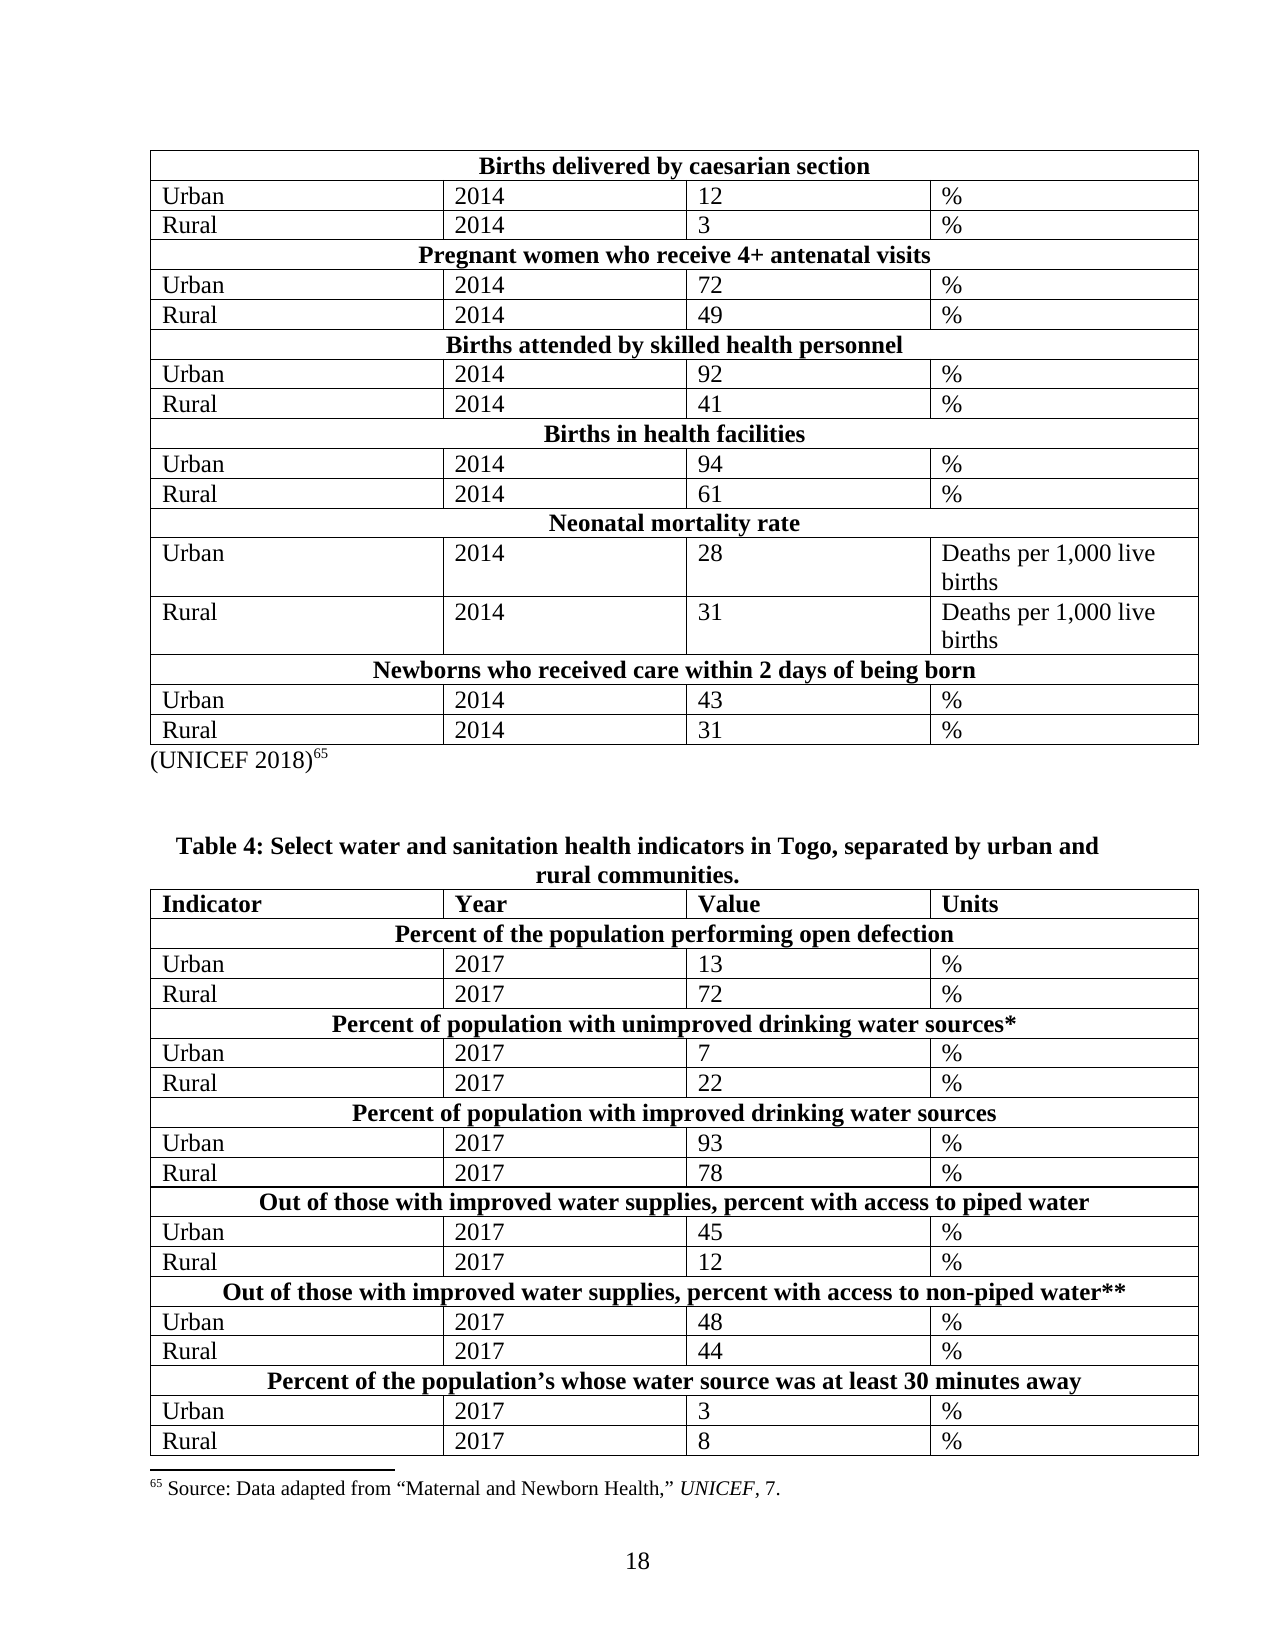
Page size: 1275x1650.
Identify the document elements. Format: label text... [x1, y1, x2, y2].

table_cell Urban [151, 270, 443, 299]
table_cell % [931, 449, 1198, 478]
table_cell 2017 [444, 1426, 686, 1454]
table_cell Rural [151, 1158, 443, 1186]
table_cell Urban [151, 538, 443, 596]
table_cell 43 [687, 685, 930, 714]
table_cell 45 [687, 1217, 930, 1246]
table_cell 72 [687, 270, 930, 299]
table_cell 2017 [444, 1068, 686, 1097]
table_cell 2017 [444, 1336, 686, 1365]
table_cell 78 [687, 1158, 930, 1186]
table_cell 2014 [444, 360, 686, 388]
table_cell Urban [151, 1039, 443, 1067]
table_cell Urban [151, 1307, 443, 1335]
table_cell 2014 [444, 479, 686, 507]
table_cell Neonatal mortality rate [151, 509, 1198, 537]
table_cell 2014 [444, 389, 686, 418]
table_cell 48 [687, 1307, 930, 1335]
table_cell Rural [151, 300, 443, 329]
table_cell % [931, 1396, 1198, 1425]
table_cell 12 [687, 181, 930, 209]
table_cell Rural [151, 715, 443, 744]
table_cell Urban [151, 449, 443, 478]
table_cell 2014 [444, 300, 686, 329]
table_cell % [931, 1128, 1198, 1157]
table_cell 49 [687, 300, 930, 329]
table_cell 2014 [444, 270, 686, 299]
table_cell 2014 [444, 597, 686, 654]
table_cell 22 [687, 1068, 930, 1097]
table_cell Percent of population with unimproved drinking water sources* [151, 1009, 1198, 1037]
table_cell 3 [687, 211, 930, 239]
table_cell 72 [687, 979, 930, 1008]
table_cell Rural [151, 1068, 443, 1097]
table_cell 8 [687, 1426, 930, 1454]
table_cell 2014 [444, 685, 686, 714]
table_cell 2014 [444, 715, 686, 744]
table_cell Rural [151, 1426, 443, 1454]
table_cell 44 [687, 1336, 930, 1365]
table_cell % [931, 181, 1198, 209]
table_cell Rural [151, 979, 443, 1008]
table_cell % [931, 1068, 1198, 1097]
table_cell Urban [151, 685, 443, 714]
table_cell 93 [687, 1128, 930, 1157]
table_cell 61 [687, 479, 930, 507]
table_cell % [931, 1039, 1198, 1067]
table_cell % [931, 1217, 1198, 1246]
table_cell % [931, 1247, 1198, 1276]
table_cell Percent of population with improved drinking water sources [151, 1098, 1198, 1127]
table_cell 2017 [444, 1158, 686, 1186]
table_cell 2017 [444, 1396, 686, 1425]
table_cell % [931, 300, 1198, 329]
table_cell 94 [687, 449, 930, 478]
table_cell % [931, 270, 1198, 299]
table_cell 2014 [444, 449, 686, 478]
table_cell % [931, 1158, 1198, 1186]
table_cell Newborns who received care within 2 days of being born [151, 655, 1198, 684]
table_cell % [931, 949, 1198, 978]
table_cell 2017 [444, 1128, 686, 1157]
table_cell Rural [151, 1336, 443, 1365]
table_cell Urban [151, 181, 443, 209]
table_cell % [931, 389, 1198, 418]
table_cell % [931, 715, 1198, 744]
table_header Value [687, 890, 930, 918]
table_cell 2017 [444, 1039, 686, 1067]
table_cell % [931, 360, 1198, 388]
table_cell Rural [151, 389, 443, 418]
table_cell Urban [151, 1217, 443, 1246]
table_cell % [931, 211, 1198, 239]
table_cell 2017 [444, 1247, 686, 1276]
text (UNICEF 2018) [150, 745, 1125, 773]
table_cell % [931, 1426, 1198, 1454]
table_cell 2017 [444, 979, 686, 1008]
table_cell Deaths per 1,000 live births [931, 538, 1198, 596]
table_cell % [931, 1336, 1198, 1365]
table_cell Rural [151, 597, 443, 654]
table_cell Rural [151, 211, 443, 239]
table_cell Urban [151, 949, 443, 978]
table_cell 41 [687, 389, 930, 418]
table_cell 28 [687, 538, 930, 596]
table_cell Deaths per 1,000 live births [931, 597, 1198, 654]
table_cell 2017 [444, 1217, 686, 1246]
table_cell 31 [687, 715, 930, 744]
table_cell Percent of the population’s whose water source was at least 30 minutes away [151, 1366, 1198, 1395]
table_cell Out of those with improved water supplies, percent with access to non-piped water** [151, 1277, 1198, 1306]
table_cell Rural [151, 479, 443, 507]
table_cell Out of those with improved water supplies, percent with access to piped water [151, 1188, 1198, 1216]
table_cell % [931, 979, 1198, 1008]
table_cell 2014 [444, 181, 686, 209]
table_cell 7 [687, 1039, 930, 1067]
table_cell 13 [687, 949, 930, 978]
table_cell % [931, 1307, 1198, 1335]
table_cell Urban [151, 1396, 443, 1425]
table_cell Births attended by skilled health personnel [151, 330, 1198, 358]
table_cell 2017 [444, 949, 686, 978]
table_cell Urban [151, 1128, 443, 1157]
table_cell % [931, 685, 1198, 714]
table_cell 2017 [444, 1307, 686, 1335]
table_cell Rural [151, 1247, 443, 1276]
table_cell 31 [687, 597, 930, 654]
table_cell Births delivered by caesarian section [151, 151, 1198, 180]
table_cell Births in health facilities [151, 419, 1198, 448]
table_header Indicator [151, 890, 443, 918]
table_cell 3 [687, 1396, 930, 1425]
table_header Units [931, 890, 1198, 918]
table_cell 2014 [444, 538, 686, 596]
table_cell 2014 [444, 211, 686, 239]
table_cell 92 [687, 360, 930, 388]
table_cell 12 [687, 1247, 930, 1276]
table_cell Pregnant women who receive 4+ antenatal visits [151, 240, 1198, 269]
table_header Year [444, 890, 686, 918]
table_cell % [931, 479, 1198, 507]
table_cell Urban [151, 360, 443, 388]
table_cell Percent of the population performing open defection [151, 919, 1198, 948]
